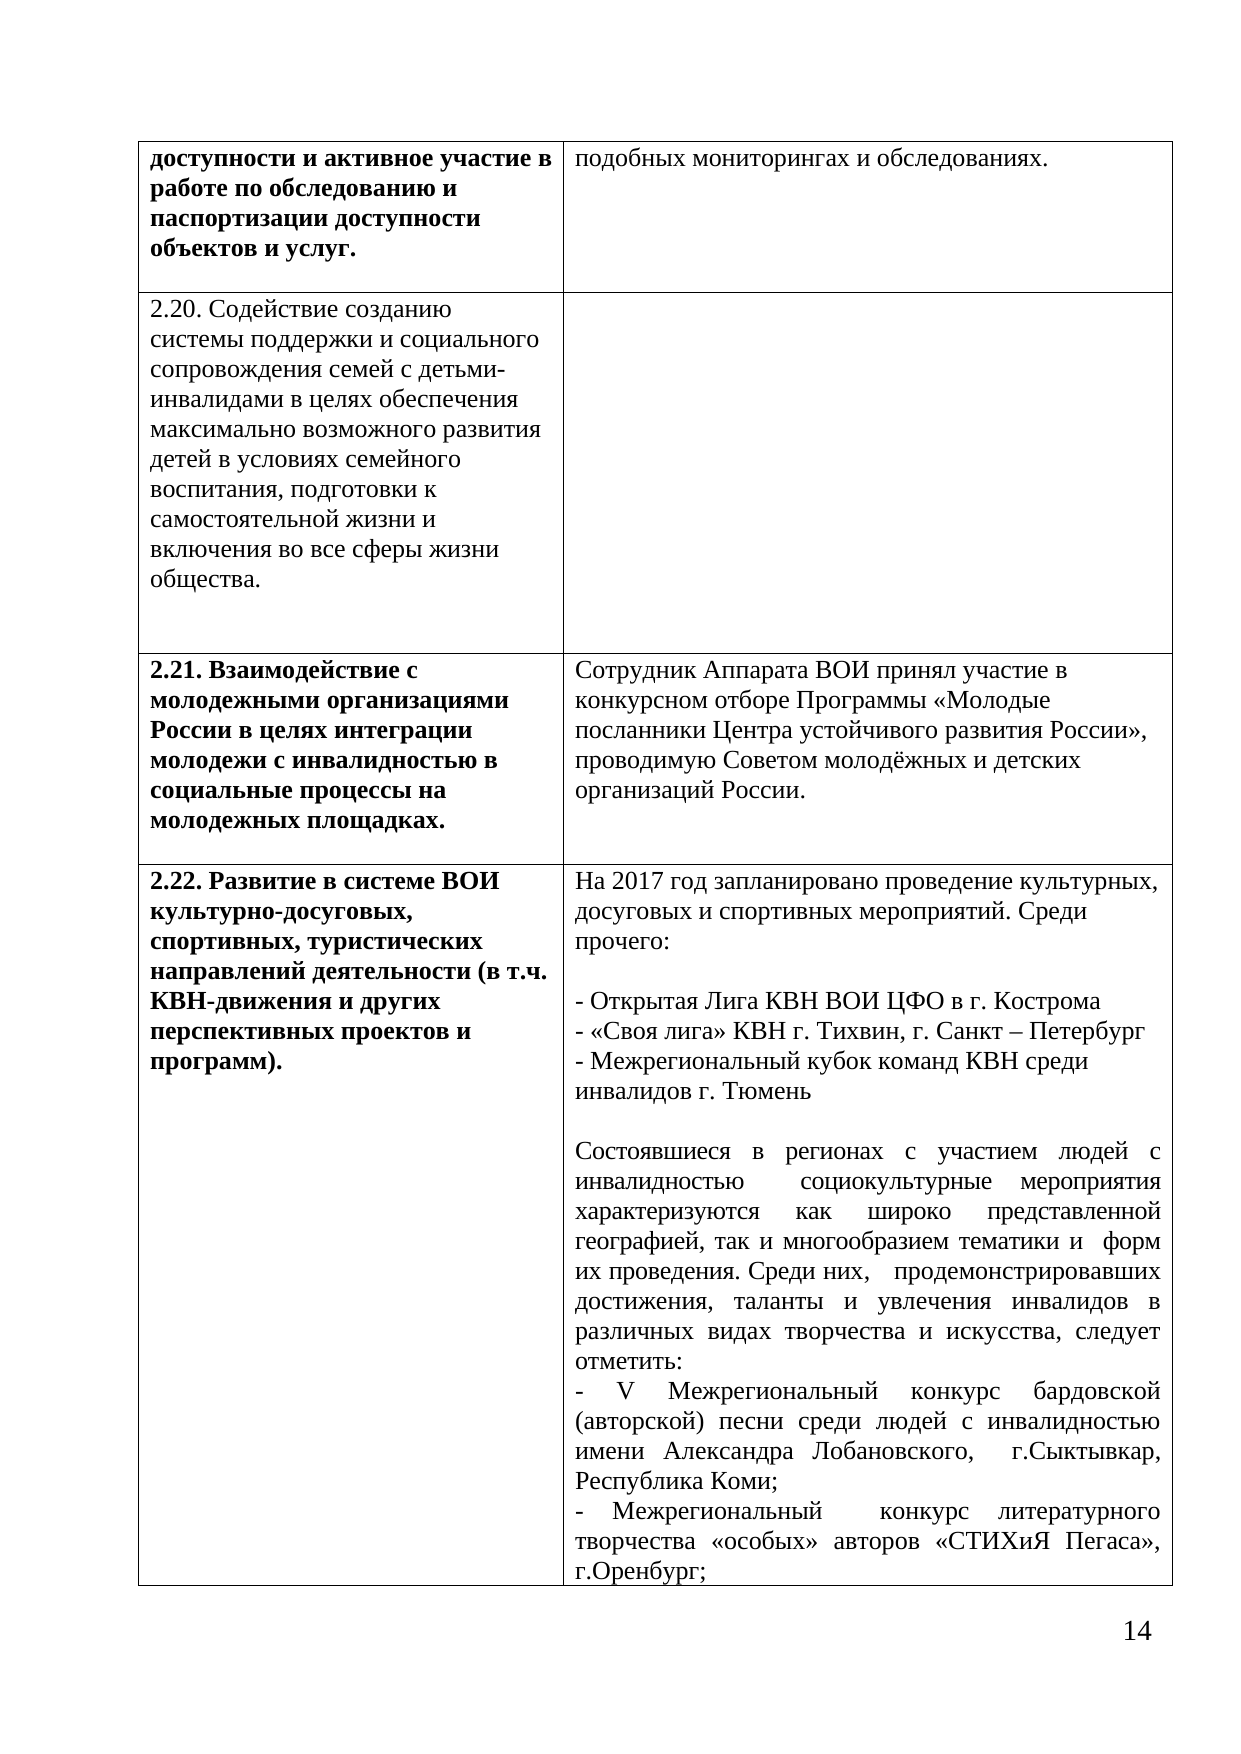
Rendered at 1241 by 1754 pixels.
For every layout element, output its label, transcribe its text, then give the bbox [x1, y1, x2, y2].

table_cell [139, 142, 563, 292]
table_cell 2.20. Содействие созданию системы поддержки и социального сопровождения семей с детьми-инвалидами в целях обеспечения максимально возможного развития детей в условиях семейного воспитания, подготовки к самостоятельной жизни и включения во все сферы жизни общества. [139, 293, 563, 653]
table_cell 2.21. Взаимодействие с молодежными организациями России в целях интеграции молодежи с инвалидностью в социальные процессы на молодежных площадках. [139, 654, 563, 864]
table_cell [564, 865, 1172, 1585]
table_cell Сотрудник Аппарата ВОИ принял участие в конкурсном отборе Программы «Молодые посланники Центра устойчивого развития России», проводимую Советом молодёжных и детских организаций России. [564, 654, 1172, 864]
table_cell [139, 865, 563, 1585]
table_cell [564, 293, 1172, 653]
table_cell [564, 142, 1172, 292]
